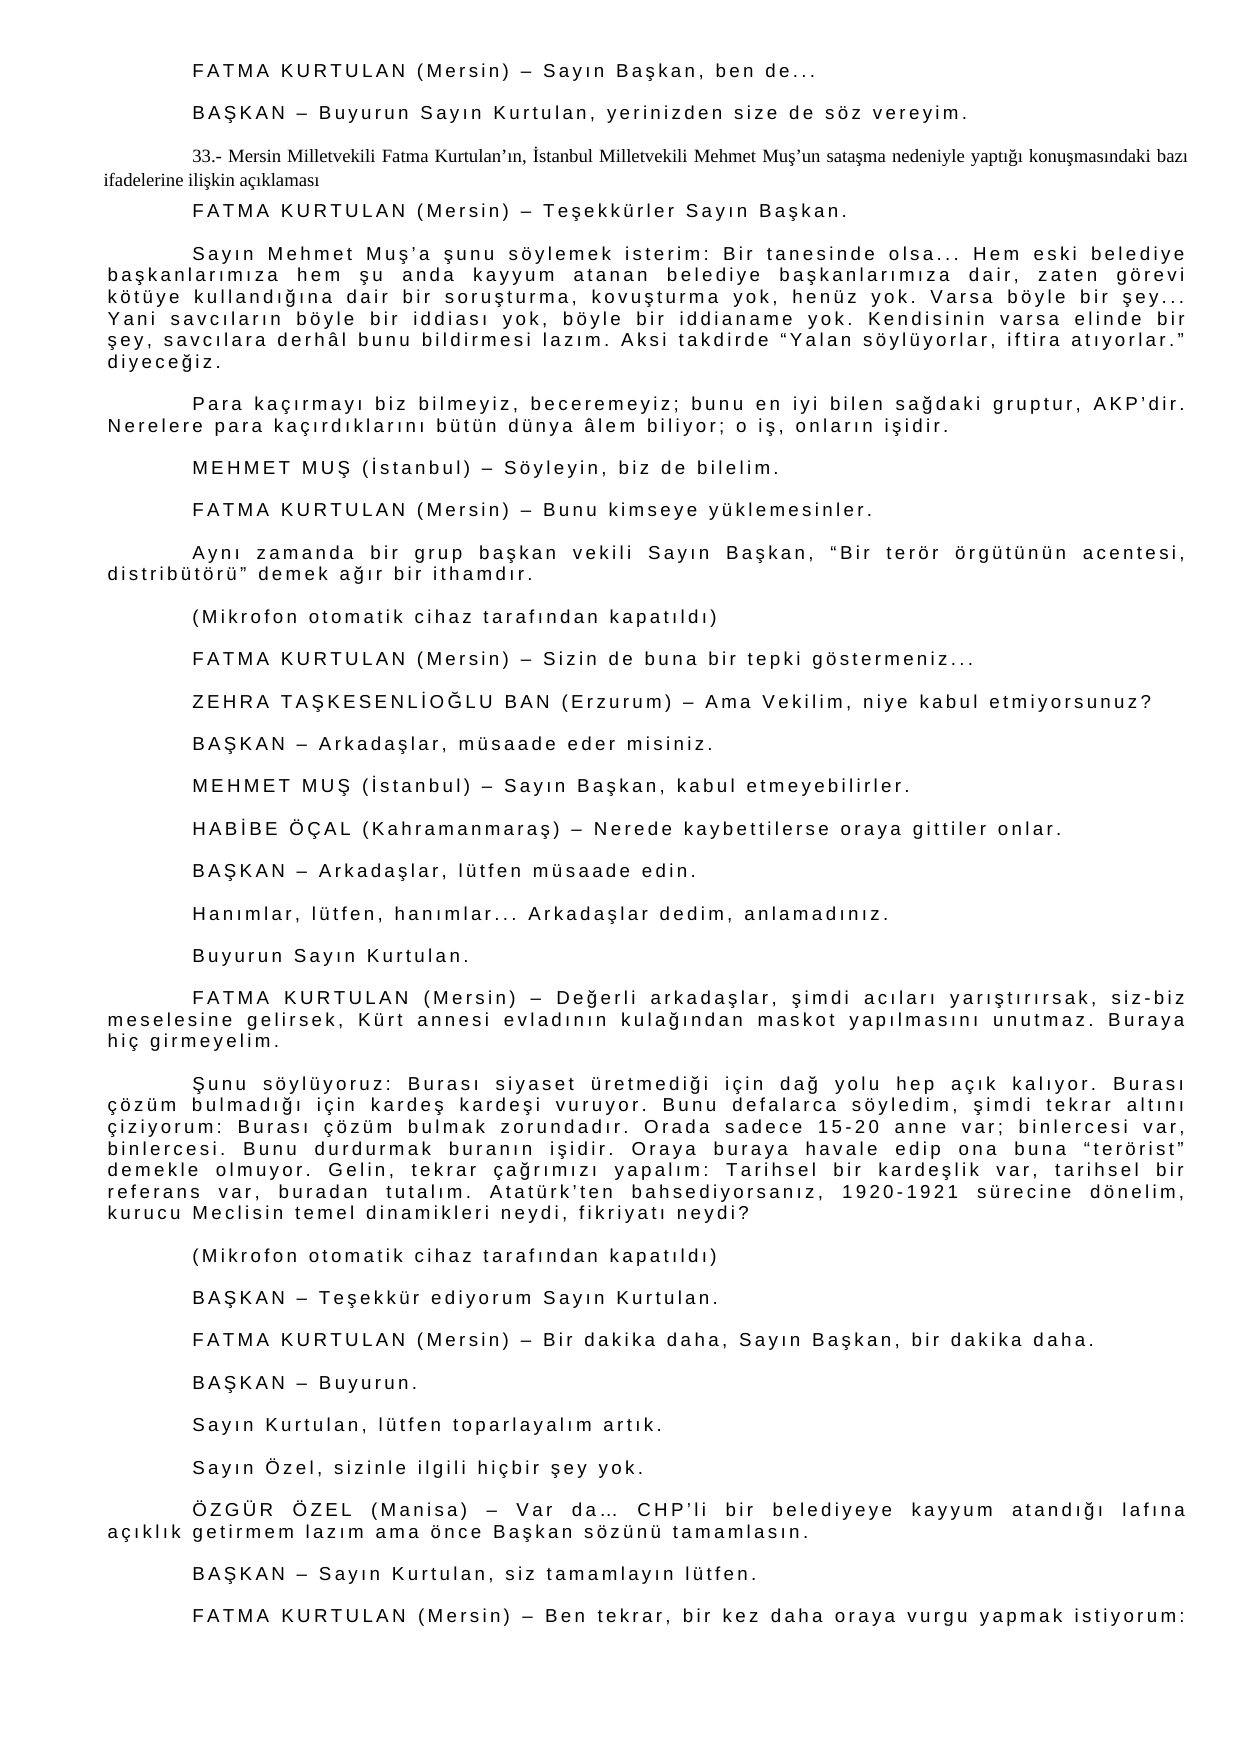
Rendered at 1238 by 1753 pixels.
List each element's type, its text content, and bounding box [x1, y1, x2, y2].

text MEHMET MUŞ (İstanbul) – Söyleyin, biz de bilelim. [107, 457, 1186, 478]
text FATMA KURTULAN (Mersin) – Sayın Başkan, ben de... [107, 60, 1186, 81]
text Buyurun Sayın Kurtulan. [107, 945, 1186, 966]
text ÖZGÜR ÖZEL (Manisa) – Var da… CHP’li bir belediyeye kayyum atandığı lafına açıklık getirmem lazım ama önce Başkan sözünü tamamlasın. [107, 1499, 1186, 1542]
text FATMA KURTULAN (Mersin) – Bunu kimseye yüklemesinler. [107, 499, 1186, 521]
text Aynı zamanda bir grup başkan vekili Sayın Başkan, “Bir terör örgütünün acentesi, distribütörü” demek ağır bir ithamdır. [107, 542, 1186, 585]
text Sayın Özel, sizinle ilgili hiçbir şey yok. [107, 1456, 1186, 1478]
text BAŞKAN – Buyurun Sayın Kurtulan, yerinizden size de söz vereyim. [107, 102, 1186, 124]
text FATMA KURTULAN (Mersin) – Sizin de buna bir tepki göstermeniz... [107, 648, 1186, 669]
text 33.- Mersin Milletvekili Fatma Kurtulan’ın, İstanbul Milletvekili Mehmet Muş’un sataşma nedeniyle yaptığı konuşmasındaki bazı ifadelerine ilişkin açıklaması [103, 144, 1190, 191]
text MEHMET MUŞ (İstanbul) – Sayın Başkan, kabul etmeyebilirler. [107, 775, 1186, 797]
text Hanımlar, lütfen, hanımlar... Arkadaşlar dedim, anlamadınız. [107, 902, 1186, 924]
text (Mikrofon otomatik cihaz tarafından kapatıldı) [107, 606, 1186, 627]
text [107, 1605, 1186, 1627]
text BAŞKAN – Sayın Kurtulan, siz tamamlayın lütfen. [107, 1563, 1186, 1584]
text Şunu söylüyoruz: Burası siyaset üretmediği için dağ yolu hep açık kalıyor. Burası çözüm bulmadığı için kardeş kardeşi vuruyor. Bunu defalarca söyledim, şimdi tekrar altını çiziyorum: Burası çözüm bulmak zorundadır. Orada sadece 15-20 anne var; binlercesi var, binlercesi. Bunu durdurmak buranın işidir. Oraya buraya havale edip ona buna “terörist” demekle olmuyor. Gelin, tekrar çağrımızı yapalım: Tarihsel bir kardeşlik var, tarihsel bir referans var, buradan tutalım. Atatürk’ten bahsediyorsanız, 1920-1921 sürecine dönelim, kurucu Meclisin temel dinamikleri neydi, fikriyatı neydi? [107, 1073, 1186, 1224]
text BAŞKAN – Arkadaşlar, müsaade eder misiniz. [107, 733, 1186, 754]
text (Mikrofon otomatik cihaz tarafından kapatıldı) [107, 1244, 1186, 1266]
text BAŞKAN – Arkadaşlar, lütfen müsaade edin. [107, 860, 1186, 882]
text FATMA KURTULAN (Mersin) – Teşekkürler Sayın Başkan. [107, 200, 1186, 222]
text HABİBE ÖÇAL (Kahramanmaraş) – Nerede kaybettilerse oraya gittiler onlar. [107, 818, 1186, 839]
text Sayın Kurtulan, lütfen toparlayalım artık. [107, 1414, 1186, 1436]
text Para kaçırmayı biz bilmeyiz, beceremeyiz; bunu en iyi bilen sağdaki gruptur, AKP’dir. Nerelere para kaçırdıklarını bütün dünya âlem biliyor; o iş, onların işidir. [107, 393, 1186, 436]
text BAŞKAN – Buyurun. [107, 1372, 1186, 1393]
text FATMA KURTULAN (Mersin) – Değerli arkadaşlar, şimdi acıları yarıştırırsak, siz-biz meselesine gelirsek, Kürt annesi evladının kulağından maskot yapılmasını unutmaz. Buraya hiç girmeyelim. [107, 987, 1186, 1052]
text BAŞKAN – Teşekkür ediyorum Sayın Kurtulan. [107, 1287, 1186, 1308]
text FATMA KURTULAN (Mersin) – Bir dakika daha, Sayın Başkan, bir dakika daha. [107, 1329, 1186, 1351]
text ZEHRA TAŞKESENLİOĞLU BAN (Erzurum) – Ama Vekilim, niye kabul etmiyorsunuz? [107, 690, 1186, 712]
text Sayın Mehmet Muş’a şunu söylemek isterim: Bir tanesinde olsa... Hem eski belediye başkanlarımıza hem şu anda kayyum atanan belediye başkanlarımıza dair, zaten görevi kötüye kullandığına dair bir soruşturma, kovuşturma yok, henüz yok. Varsa böyle bir şey... Yani savcıların böyle bir iddiası yok, böyle bir iddianame yok. Kendisinin varsa elinde bir şey, savcılara derhâl bunu bildirmesi lazım. Aksi takdirde “Yalan söylüyorlar, iftira atıyorlar.” diyeceğiz. [107, 243, 1186, 372]
